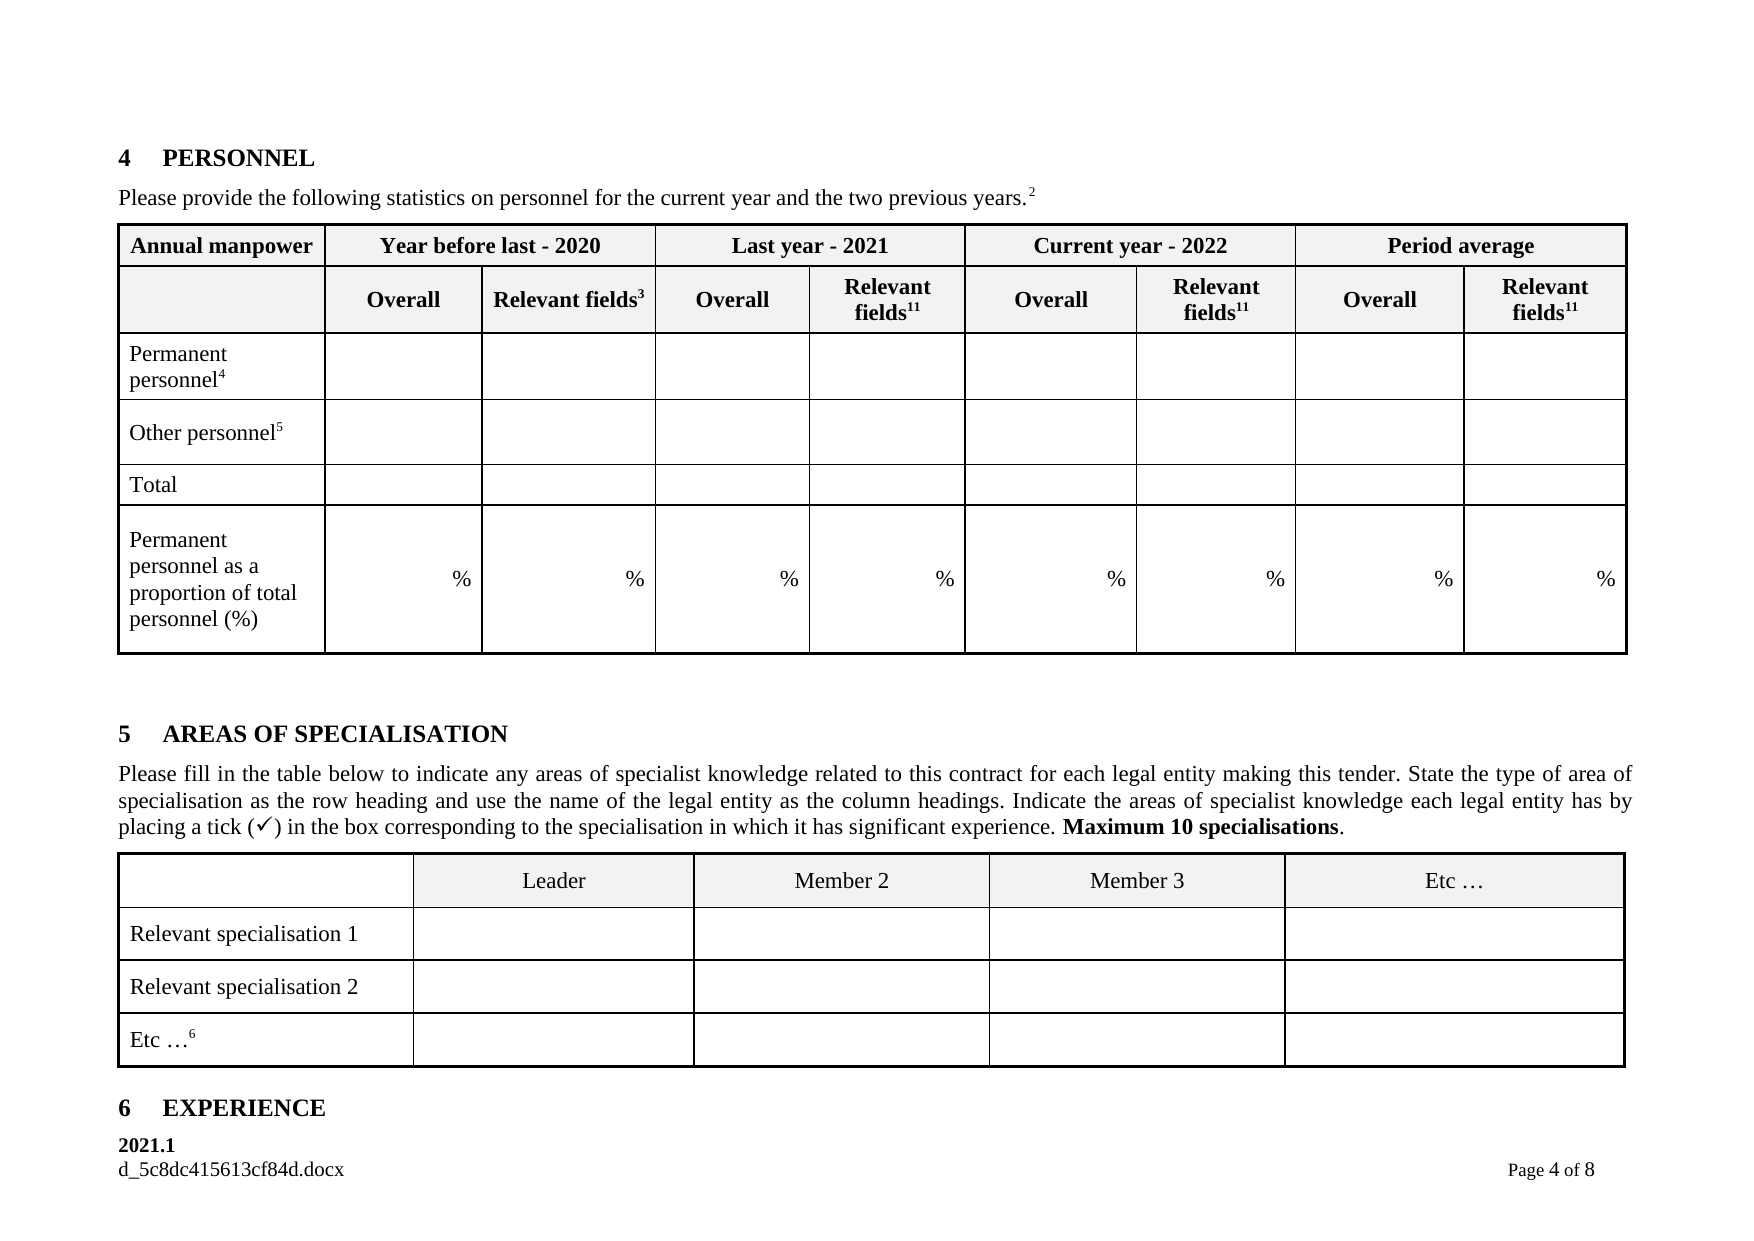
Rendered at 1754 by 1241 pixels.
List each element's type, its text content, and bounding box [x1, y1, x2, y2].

table_cell % [326, 506, 481, 652]
table_cell [990, 1014, 1284, 1065]
table_cell [483, 465, 655, 504]
table_cell Total [120, 465, 324, 504]
table_cell Overall [966, 267, 1136, 332]
table_cell [810, 334, 964, 399]
table_cell [990, 961, 1284, 1012]
table_header Etc … [1286, 855, 1623, 906]
table_cell [656, 400, 809, 463]
table_header Member 2 [695, 855, 989, 906]
table_header Member 3 [990, 855, 1284, 906]
table_cell [810, 465, 964, 504]
table_cell Relevant fields11 [1137, 267, 1295, 332]
table_cell [414, 961, 693, 1012]
table_cell % [966, 506, 1136, 652]
table_cell [414, 908, 693, 959]
table_cell [326, 334, 481, 399]
table_cell % [1465, 506, 1625, 652]
table_header [120, 855, 413, 906]
table_cell Relevant fields11 [810, 267, 964, 332]
table_cell [1286, 908, 1623, 959]
table_header Period average [1296, 226, 1625, 265]
table_cell [1286, 961, 1623, 1012]
table_cell Permanent personnel as a proportion of total personnel (%) [120, 506, 324, 652]
table_cell [1296, 334, 1463, 399]
table_cell % [656, 506, 809, 652]
table_cell [1465, 334, 1625, 399]
table_cell [656, 334, 809, 399]
table_cell Relevant specialisation 2 [120, 961, 413, 1012]
text 6 EXPERIENCE [118, 1093, 1636, 1122]
table_cell [695, 1014, 989, 1065]
text 5 AREAS OF SPECIALISATION [118, 719, 1636, 748]
table_cell [966, 400, 1136, 463]
table_cell [695, 908, 989, 959]
table_header Current year - 2022 [966, 226, 1295, 265]
table_cell [810, 400, 964, 463]
text Please fill in the table below to indicate any areas of specialist knowledge related to this contract for each legal entity making this tender. State the type of area of specialisation as the row heading and use the name of the legal entity as the column headings. Indicate the areas of specialist knowledge each legal entity has by placing a tick () in the box corresponding to the specialisation in which it has significant experience. Maximum 10 specialisations. [118, 760, 1636, 839]
table_cell [1286, 1014, 1623, 1065]
table_cell [1137, 465, 1295, 504]
table_cell [326, 465, 481, 504]
table_cell Overall [326, 267, 481, 332]
table_cell [1137, 400, 1295, 463]
table_cell [483, 400, 655, 463]
table_cell [656, 465, 809, 504]
table_cell Relevant fields11 [1465, 267, 1625, 332]
table_cell [966, 465, 1136, 504]
table_cell Relevant specialisation 1 [120, 908, 413, 959]
table_cell [990, 908, 1284, 959]
table_header Leader [414, 855, 693, 906]
table_cell % [810, 506, 964, 652]
table_cell Relevant fields [483, 267, 655, 332]
table_cell [120, 267, 324, 332]
table_cell % [483, 506, 655, 652]
table_header Last year - 2021 [656, 226, 964, 265]
table_cell [483, 334, 655, 399]
table_cell [1296, 400, 1463, 463]
table_cell [695, 961, 989, 1012]
table_header Year before last - 2020 [326, 226, 655, 265]
table_header Annual manpower [120, 226, 324, 265]
text Please provide the following statistics on personnel for the current year and the two previous years. [118, 184, 1636, 211]
table_cell Etc … [120, 1014, 413, 1065]
table_cell Overall [1296, 267, 1463, 332]
table_cell Overall [656, 267, 809, 332]
table_cell Other personnel [120, 400, 324, 463]
table_cell % [1137, 506, 1295, 652]
text 4 PERSONNEL [118, 143, 1636, 172]
table_cell [414, 1014, 693, 1065]
table_cell [326, 400, 481, 463]
table_cell [1137, 334, 1295, 399]
table_cell [1465, 465, 1625, 504]
table_cell % [1296, 506, 1463, 652]
table_cell Permanent personnel [120, 334, 324, 399]
table_cell [1465, 400, 1625, 463]
table_cell [1296, 465, 1463, 504]
table_cell [966, 334, 1136, 399]
